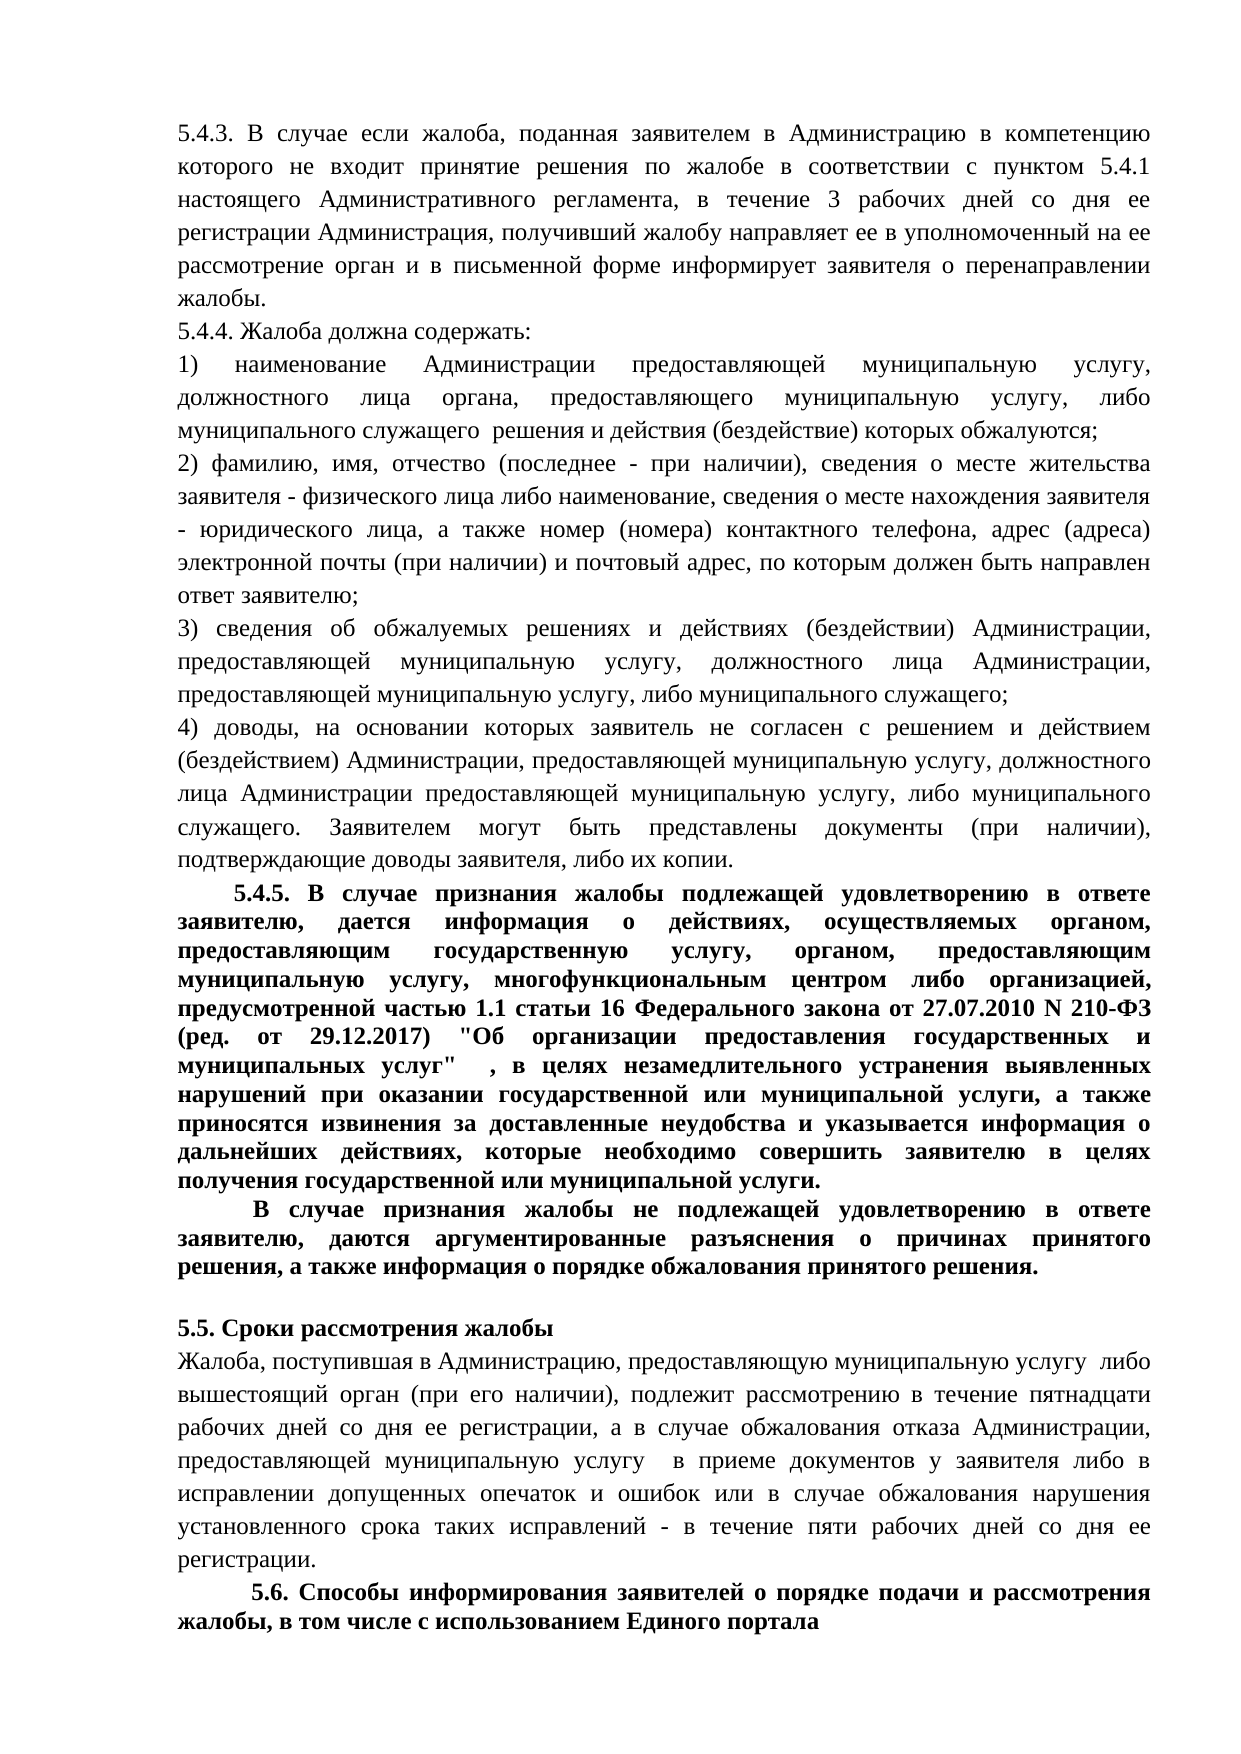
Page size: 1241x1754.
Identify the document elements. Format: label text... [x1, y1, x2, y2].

text Жалоба, поступившая в Администрацию, предоставляющую муниципальную услугу либо вышестоящий орган (при его наличии), подлежит рассмотрению в течение пятнадцати рабочих дней со дня ее регистрации, а в случае обжалования отказа Администрации, предоставляющей муниципальную услугу в приеме документов у заявителя либо в исправлении допущенных опечаток и ошибок или в случае обжалования нарушения установленного срока таких исправлений - в течение пяти рабочих дней со дня ее регистрации. [177, 1346, 1152, 1573]
text 5.5. Сроки рассмотрения жалобы [177, 1313, 1152, 1342]
text 5.4.5. В случае признания жалобы подлежащей удовлетворению в ответе заявителю, дается информация о действиях, осуществляемых органом, предоставляющим государственную услугу, органом, предоставляющим муниципальную услугу, многофункциональным центром либо организацией, предусмотренной частью 1.1 статьи 16 Федерального закона от 27.07.2010 N 210-ФЗ (ред. от 29.12.2017) "Об организации предоставления государственных и муниципальных услуг" , в целях незамедлительного устранения выявленных нарушений при оказании государственной или муниципальной услуги, а также приносятся извинения за доставленные неудобства и указывается информация о дальнейших действиях, которые необходимо совершить заявителю в целях получения государственной или муниципальной услуги. [177, 878, 1152, 1194]
text 5.6. Способы информирования заявителей о порядке подачи и рассмотрения жалобы, в том числе с использованием Единого портала [177, 1577, 1152, 1635]
text В случае признания жалобы не подлежащей удовлетворению в ответе заявителю, даются аргументированные разъяснения о причинах принятого решения, а также информация о порядке обжалования принятого решения. [177, 1194, 1152, 1280]
text 4) доводы, на основании которых заявитель не согласен с решением и действием (бездействием) Администрации, предоставляющей муниципальную услугу, должностного лица Администрации предоставляющей муниципальную услугу, либо муниципального служащего. Заявителем могут быть представлены документы (при наличии), подтверждающие доводы заявителя, либо их копии. [177, 712, 1152, 873]
text 2) фамилию, имя, отчество (последнее - при наличии), сведения о месте жительства заявителя - физического лица либо наименование, сведения о месте нахождения заявителя - юридического лица, а также номер (номера) контактного телефона, адрес (адреса) электронной почты (при наличии) и почтовый адрес, по которым должен быть направлен ответ заявителю; [177, 448, 1152, 609]
text 5.4.4. Жалоба должна содержать: [177, 316, 1152, 345]
text 5.4.3. В случае если жалоба, поданная заявителем в Администрацию в компетенцию которого не входит принятие решения по жалобе в соответствии с пунктом 5.4.1 настоящего Административного регламента, в течение 3 рабочих дней со дня ее регистрации Администрация, получивший жалобу направляет ее в уполномоченный на ее рассмотрение орган и в письменной форме информирует заявителя о перенаправлении жалобы. [177, 118, 1152, 312]
text 1) наименование Администрации предоставляющей муниципальную услугу, должностного лица органа, предоставляющего муниципальную услугу, либо муниципального служащего решения и действия (бездействие) которых обжалуются; [177, 349, 1152, 444]
text 3) сведения об обжалуемых решениях и действиях (бездействии) Администрации, предоставляющей муниципальную услугу, должностного лица Администрации, предоставляющей муниципальную услугу, либо муниципального служащего; [177, 613, 1152, 708]
